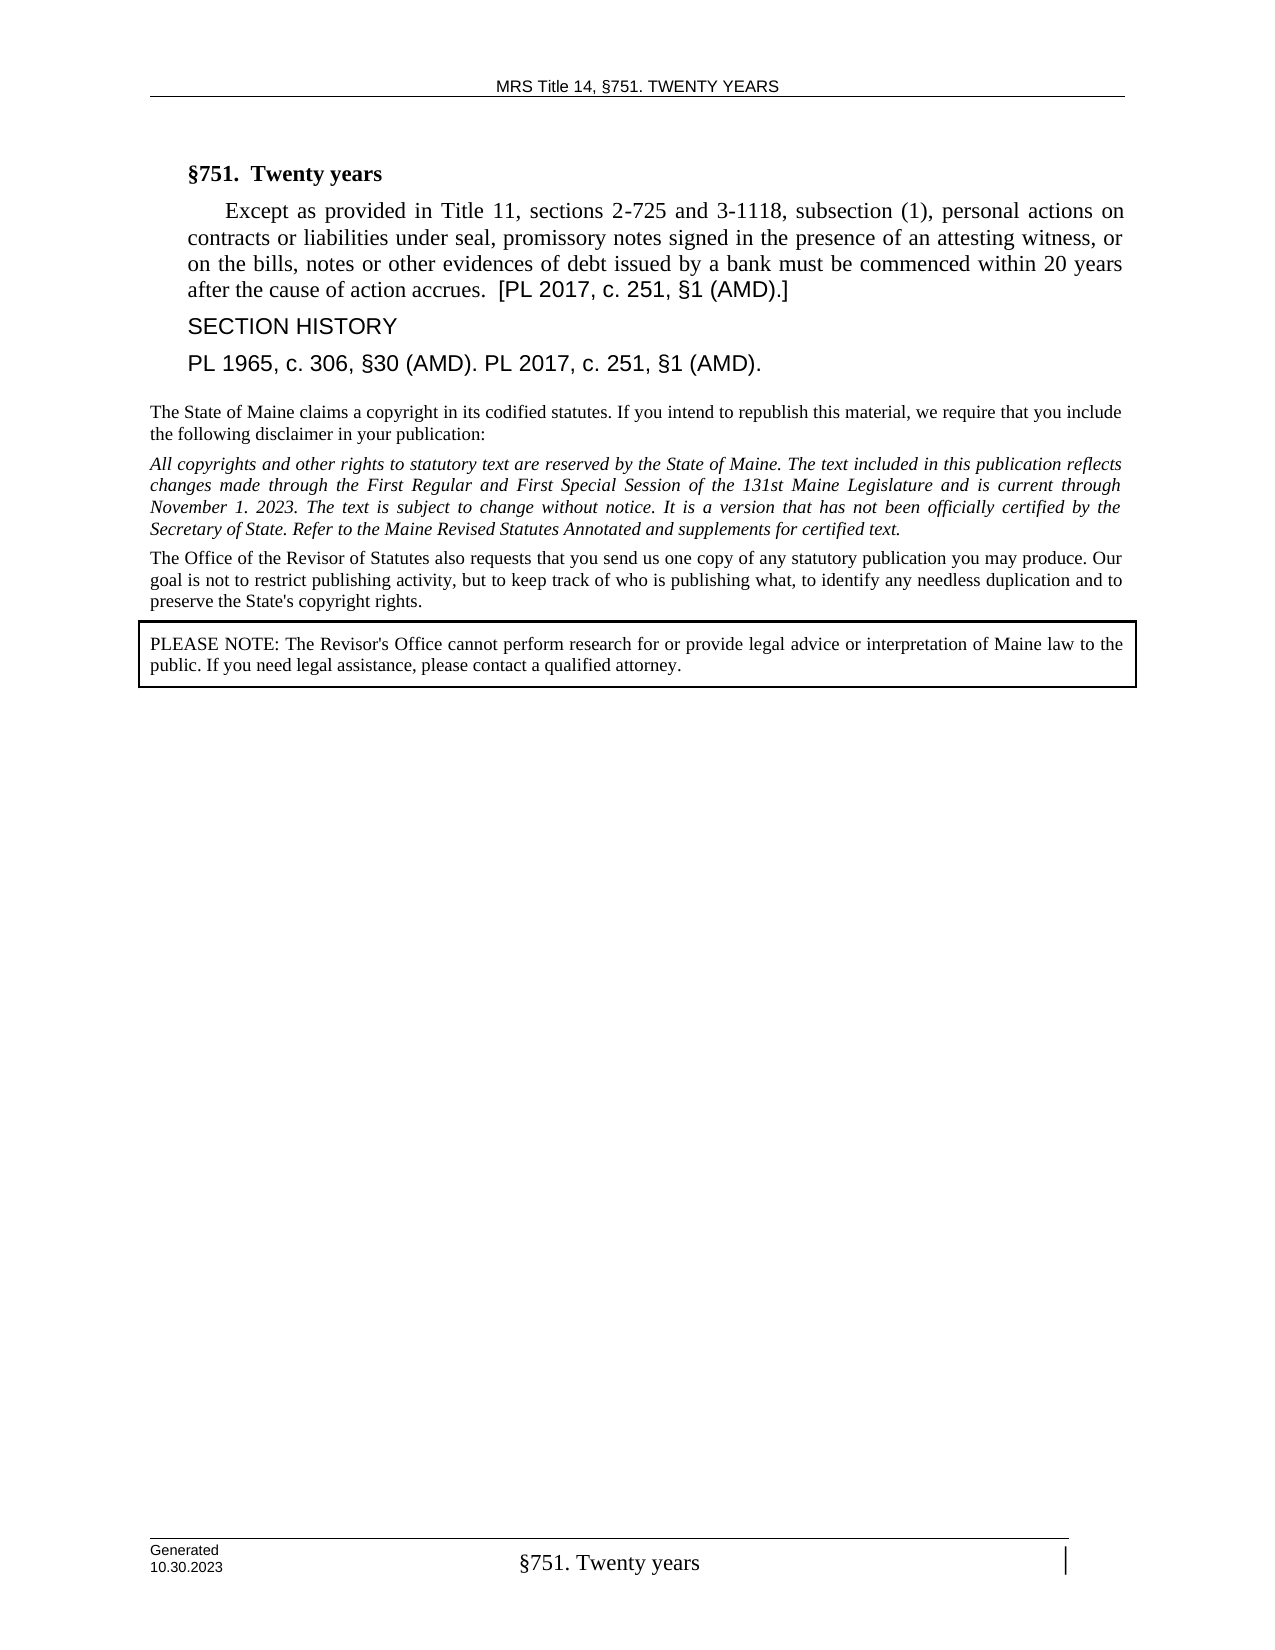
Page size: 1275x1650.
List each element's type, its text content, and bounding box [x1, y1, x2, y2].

text PLEASE NOTE: The Revisor's Office cannot perform research for or provide legal advice or interpretation of Maine law to the public. If you need legal assistance, please contact a qualified attorney. [140, 623, 1135, 686]
text §751. Twenty years [187, 160, 1125, 187]
text SECTION HISTORY [187, 313, 1125, 339]
text Except as provided in Title 11, sections 2‑725 and 3‑1118, subsection (1), personal actions on contracts or liabilities under seal, promissory notes signed in the presence of an attesting witness, or on the bills, notes or other evidences of debt issued by a bank must be commenced within 20 years after the cause of action accrues. [PL 2017, c. 251, §1 (AMD).] [187, 197, 1125, 303]
text All copyrights and other rights to statutory text are reserved by the State of Maine. The text included in this publication reflects changes made through the First Regular and First Special Session of the 131st Maine Legislature and is current through November 1. 2023 . The text is subject to change without notice. It is a version that has not been officially certified by the Secretary of State. Refer to the Maine Revised Statutes Annotated and supplements for certified text. [150, 453, 1125, 539]
text The Office of the Revisor of Statutes also requests that you send us one copy of any statutory publication you may produce. Our goal is not to restrict publishing activity, but to keep track of who is publishing what, to identify any needless duplication and to preserve the State's copyright rights. [150, 547, 1125, 612]
text PL 1965, c. 306, §30 (AMD). PL 2017, c. 251, §1 (AMD). [187, 350, 1125, 376]
text The State of Maine claims a copyright in its codified statutes. If you intend to republish this material, we require that you include the following disclaimer in your publication: [150, 401, 1125, 444]
